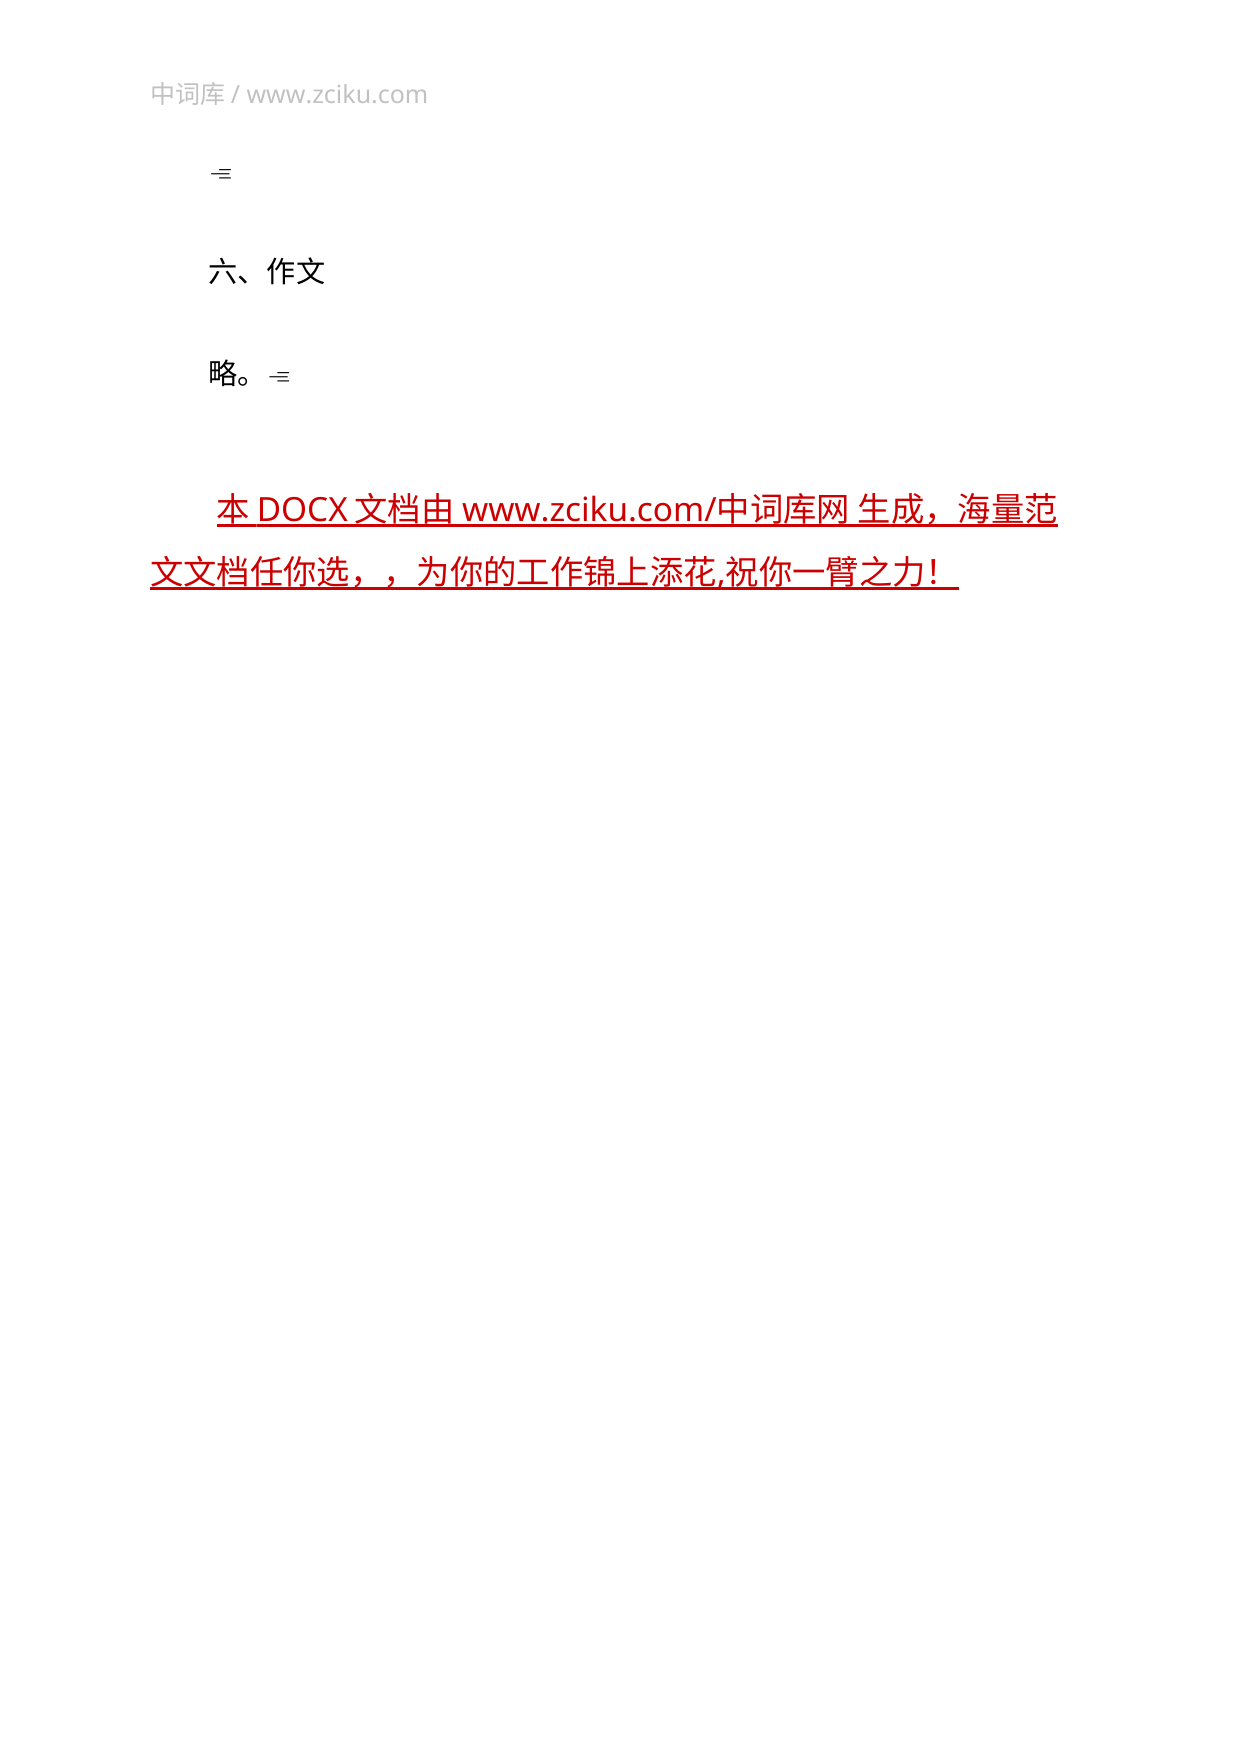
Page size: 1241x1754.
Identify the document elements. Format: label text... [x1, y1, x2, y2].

text 略。 [150, 350, 1090, 392]
text 本DOCX文档由 www.zciku.com/中词库网 生成，海量范文文档任你选，，为你的工作锦上添花,祝你一臂之力！ [150, 483, 1090, 594]
text 六、作文 [150, 248, 1090, 291]
text  [150, 150, 1090, 190]
